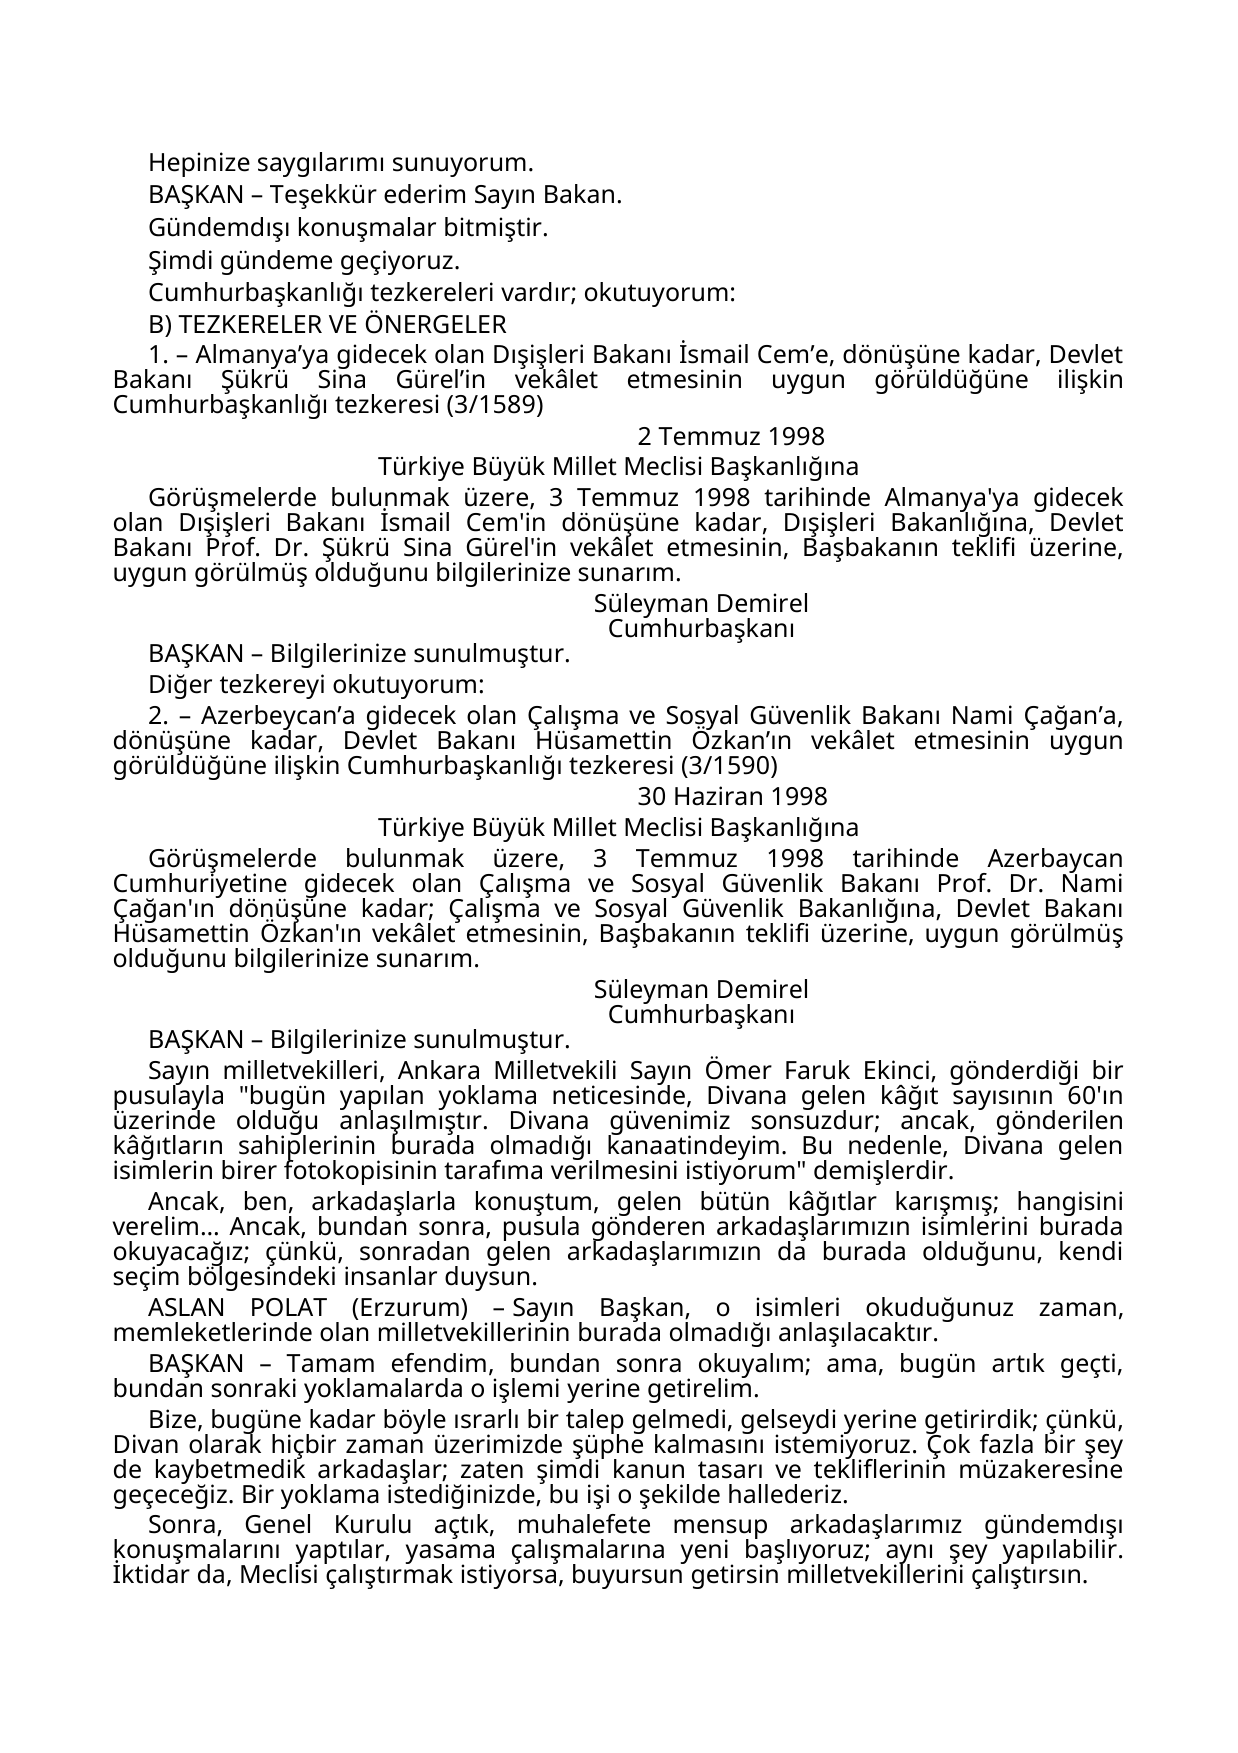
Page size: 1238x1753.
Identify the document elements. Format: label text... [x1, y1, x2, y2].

text Süleyman Demirel [112, 593, 1125, 618]
text Gündemdışı konuşmalar bitmiştir. [112, 215, 1125, 242]
text ASLAN POLAT (Erzurum) – Sayın Başkan, o isimleri okuduğunuz zaman, memleketlerinde olan milletvekillerinin burada olmadığı anlaşılacaktır. [112, 1296, 1125, 1346]
text Görüşmelerde bulunmak üzere, 3 Temmuz 1998 tarihinde Azerbaycan Cumhuriyetine gidecek olan Çalışma ve Sosyal Güvenlik Bakanı Prof. Dr. Nami Çağan'ın dönüşüne kadar; Çalışma ve Sosyal Güvenlik Bakanlığına, Devlet Bakanı Hüsamettin Özkan'ın vekâlet etmesinin, Başbakanın teklifi üzerine, uygun görülmüş olduğunu bilgilerinize sunarım. [112, 847, 1125, 972]
text 2 Temmuz 1998 [112, 425, 1125, 450]
text Şimdi gündeme geçiyoruz. [112, 248, 1125, 274]
text BAŞKAN – Bilgilerinize sunulmuştur. [112, 1028, 1125, 1053]
text Bize, bugüne kadar böyle ısrarlı bir talep gelmedi, gelseydi yerine getirirdik; çünkü, Divan olarak hiçbir zaman üzerimizde şüphe kalmasını istemiyoruz. Çok fazla bir şey de kaybetmedik arkadaşlar; zaten şimdi kanun tasarı ve tekliflerinin müzakeresine geçeceğiz. Bir yoklama istediğinizde, bu işi o şekilde hallederiz. [112, 1408, 1125, 1508]
text Cumhurbaşkanı [112, 618, 1125, 643]
text Diğer tezkereyi okutuyorum: [112, 674, 1125, 699]
text Ancak, ben, arkadaşlarla konuştum, gelen bütün kâğıtlar karışmış; hangisini verelim... Ancak, bundan sonra, pusula gönderen arkadaşlarımızın isimlerini burada okuyacağız; çünkü, sonradan gelen arkadaşlarımızın da burada olduğunu, kendi seçim bölgesindeki insanlar duysun. [112, 1190, 1125, 1290]
text Türkiye Büyük Millet Meclisi Başkanlığına [112, 456, 1125, 481]
text Sonra, Genel Kurulu açtık, muhalefete mensup arkadaşlarımız gündemdışı konuşmalarını yaptılar, yasama çalışmalarına yeni başlıyoruz; aynı şey yapılabilir. İktidar da, Meclisi çalıştırmak istiyorsa, buyursun getirsin milletvekillerini çalıştırsın. [112, 1514, 1125, 1589]
text Türkiye Büyük Millet Meclisi Başkanlığına [112, 816, 1125, 841]
text 1. – Almanya’ya gidecek olan Dışişleri Bakanı İsmail Cem’e, dönüşüne kadar, Devlet Bakanı Şükrü Sina Gürel’in vekâlet etmesinin uygun görüldüğüne ilişkin Cumhurbaşkanlığı tezkeresi (3/1589) [112, 344, 1125, 419]
text BAŞKAN – Tamam efendim, bundan sonra okuyalım; ama, bugün artık geçti, bundan sonraki yoklamalarda o işlemi yerine getirelim. [112, 1352, 1125, 1402]
text Cumhurbaşkanı [112, 1003, 1125, 1028]
text Cumhurbaşkanlığı tezkereleri vardır; okutuyorum: [112, 280, 1125, 307]
text Hepinize saygılarımı sunuyorum. [112, 150, 1125, 177]
text Görüşmelerde bulunmak üzere, 3 Temmuz 1998 tarihinde Almanya'ya gidecek olan Dışişleri Bakanı İsmail Cem'in dönüşüne kadar, Dışişleri Bakanlığına, Devlet Bakanı Prof. Dr. Şükrü Sina Gürel'in vekâlet etmesinin, Başbakanın teklifi üzerine, uygun görülmüş olduğunu bilgilerinize sunarım. [112, 487, 1125, 587]
text 30 Haziran 1998 [112, 786, 1125, 811]
text 2. – Azerbeycan’a gidecek olan Çalışma ve Sosyal Güvenlik Bakanı Nami Çağan’a, dönüşüne kadar, Devlet Bakanı Hüsamettin Özkan’ın vekâlet etmesinin uygun görüldüğüne ilişkin Cumhurbaşkanlığı tezkeresi (3/1590) [112, 704, 1125, 779]
text BAŞKAN – Teşekkür ederim Sayın Bakan. [112, 183, 1125, 209]
text B) TEZKERELER VE ÖNERGELER [112, 313, 1125, 338]
text Süleyman Demirel [112, 978, 1125, 1003]
text BAŞKAN – Bilgilerinize sunulmuştur. [112, 643, 1125, 668]
text Sayın milletvekilleri, Ankara Milletvekili Sayın Ömer Faruk Ekinci, gönderdiği bir pusulayla "bugün yapılan yoklama neticesinde, Divana gelen kâğıt sayısının 60'ın üzerinde olduğu anlaşılmıştır. Divana güvenimiz sonsuzdur; ancak, gönderilen kâğıtların sahiplerinin burada olmadığı kanaatindeyim. Bu nedenle, Divana gelen isimlerin birer fotokopisinin tarafıma verilmesini istiyorum" demişlerdir. [112, 1059, 1125, 1184]
